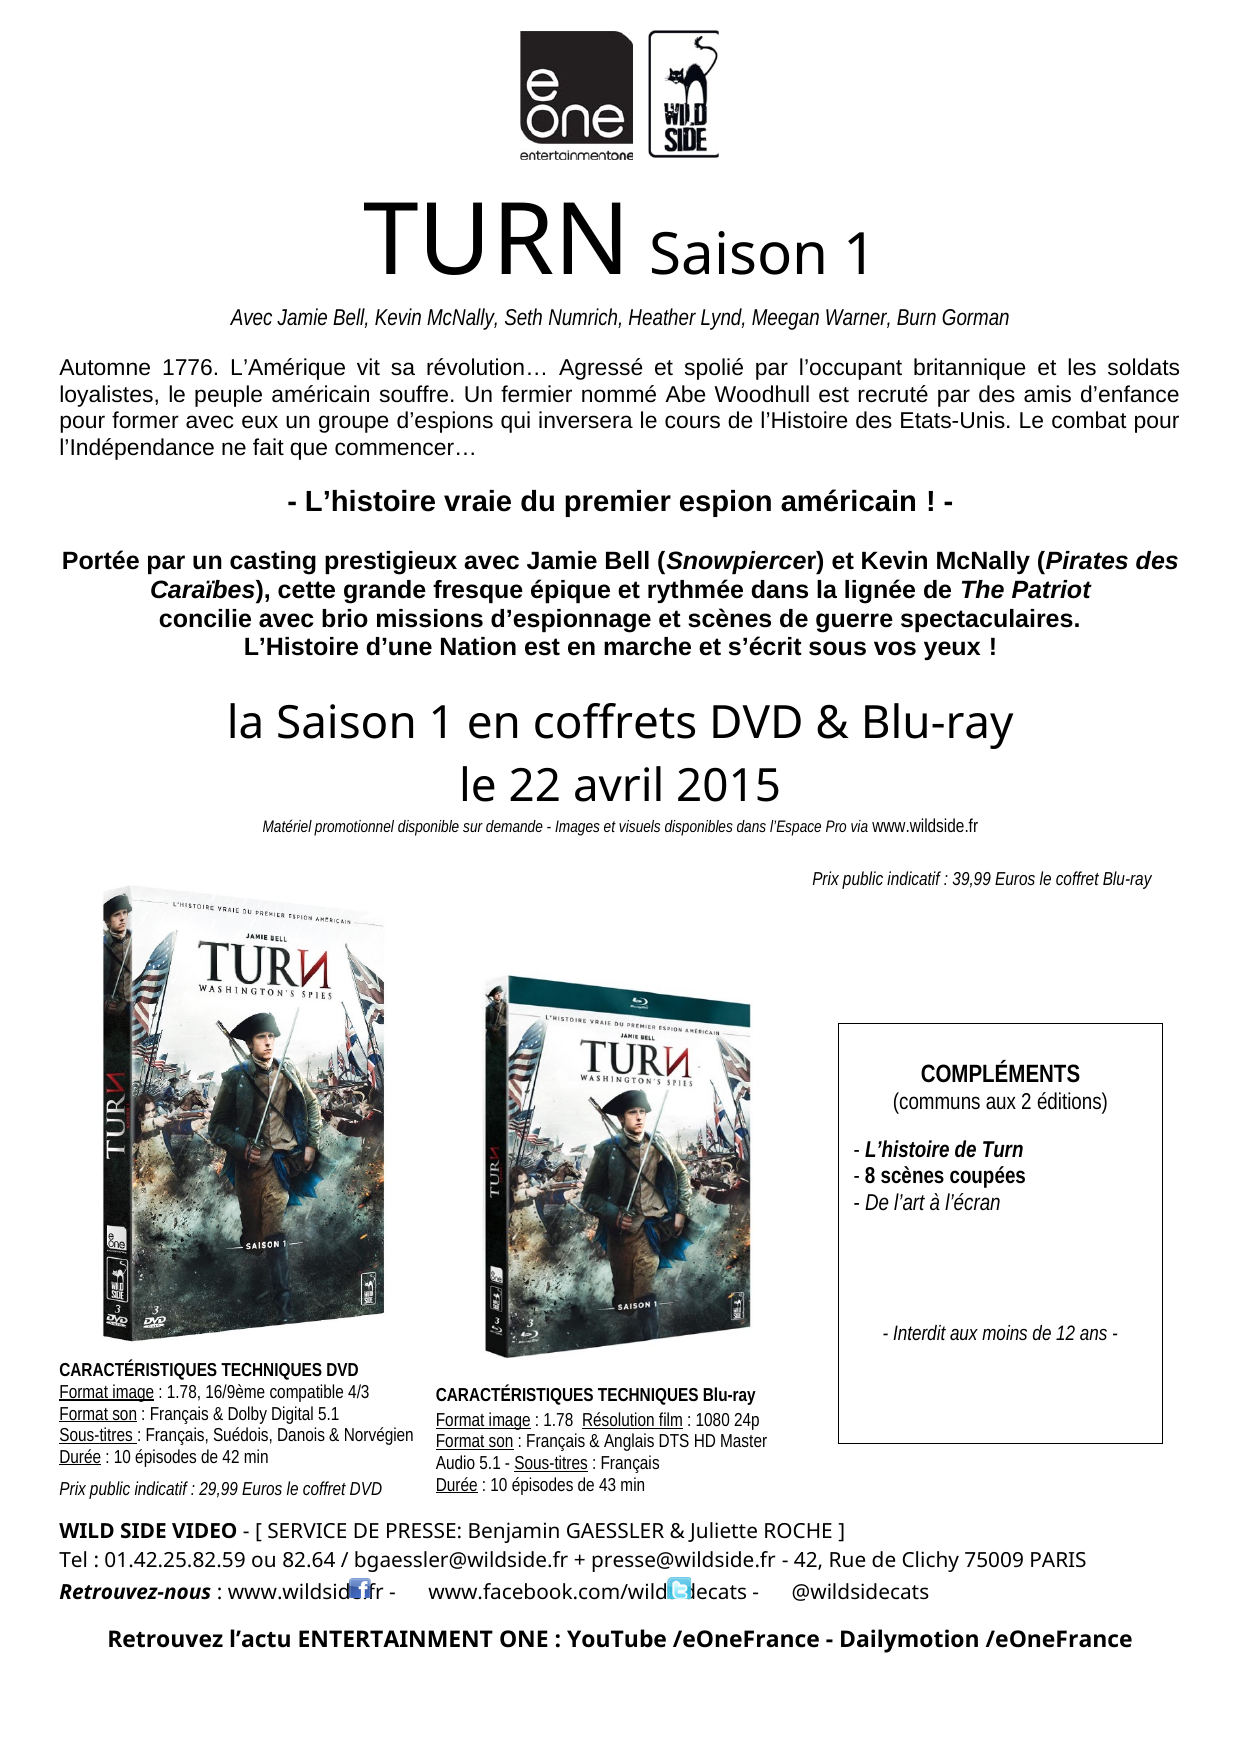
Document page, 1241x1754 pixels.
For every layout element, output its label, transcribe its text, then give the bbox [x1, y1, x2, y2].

picture [348, 1578, 371, 1598]
text Matériel promotionnel disponible sur demande - Images et visuels disponibles dans l’Espace Pro via www.wildside.fr [59, 814, 1181, 836]
text le 22 avril 2015 [59, 752, 1181, 814]
text CARACTÉRISTIQUES TECHNIQUES Blu-ray [436, 1384, 805, 1406]
text Automne 1776. L’Amérique vit sa révolution… Agressé et spolié par l’occupant britannique et les soldats loyalistes, le peuple américain souffre. Un fermier nommé Abe Woodhull est recruté par des amis d’enfance pour former avec eux un groupe d’espions qui inversera le cours de l’Histoire des Etats-Unis. Le combat pour l’Indépendance ne fait que commencer… [59, 354, 1181, 460]
picture [481, 970, 759, 1364]
picture [667, 1577, 692, 1599]
text concilie avec brio missions d’espionnage et scènes de guerre spectaculaires. [59, 603, 1181, 632]
text Prix public indicatif : 29,99 Euros le coffret DVD [59, 1478, 428, 1499]
text L’Histoire d’une Nation est en marche et s’écrit sous vos yeux ! [59, 632, 1181, 661]
text Durée : 10 épisodes de 43 min [436, 1473, 805, 1495]
text la Saison 1 en coffrets DVD & Blu-ray [59, 690, 1181, 752]
text Format son : Français & Dolby Digital 5.1 [59, 1402, 428, 1424]
text Avec Jamie Bell, Kevin McNally, Seth Numrich, Heather Lynd, Meegan Warner, Burn Gorman [59, 304, 1181, 330]
text CARACTÉRISTIQUES TECHNIQUES DVD [59, 1359, 428, 1381]
text Sous-titres : Français, Suédois, Danois & Norvégien [59, 1424, 428, 1446]
text Portée par un casting prestigieux avec Jamie Bell (Snowpiercer) et Kevin McNally (Pirates des Caraïbes), cette grande fresque épique et rythmée dans la lignée de The Patriot [59, 546, 1181, 603]
text Format image : 1.78 Résolution film : 1080 24p Format son : Français & Anglais DTS HD Master Audio 5.1 - Sous-titres : Français [436, 1409, 805, 1473]
picture [520, 31, 633, 160]
text Durée : 10 épisodes de 42 min [59, 1446, 428, 1467]
picture [646, 28, 719, 157]
text - L’histoire vraie du premier espion américain ! - [59, 484, 1181, 517]
picture [97, 881, 391, 1345]
text Prix public indicatif : 39,99 Euros le coffret Blu-ray [812, 868, 1181, 889]
text TURN Saison 1 [59, 168, 1181, 304]
text Format image : 1.78, 16/9ème compatible 4/3 [59, 1381, 428, 1402]
